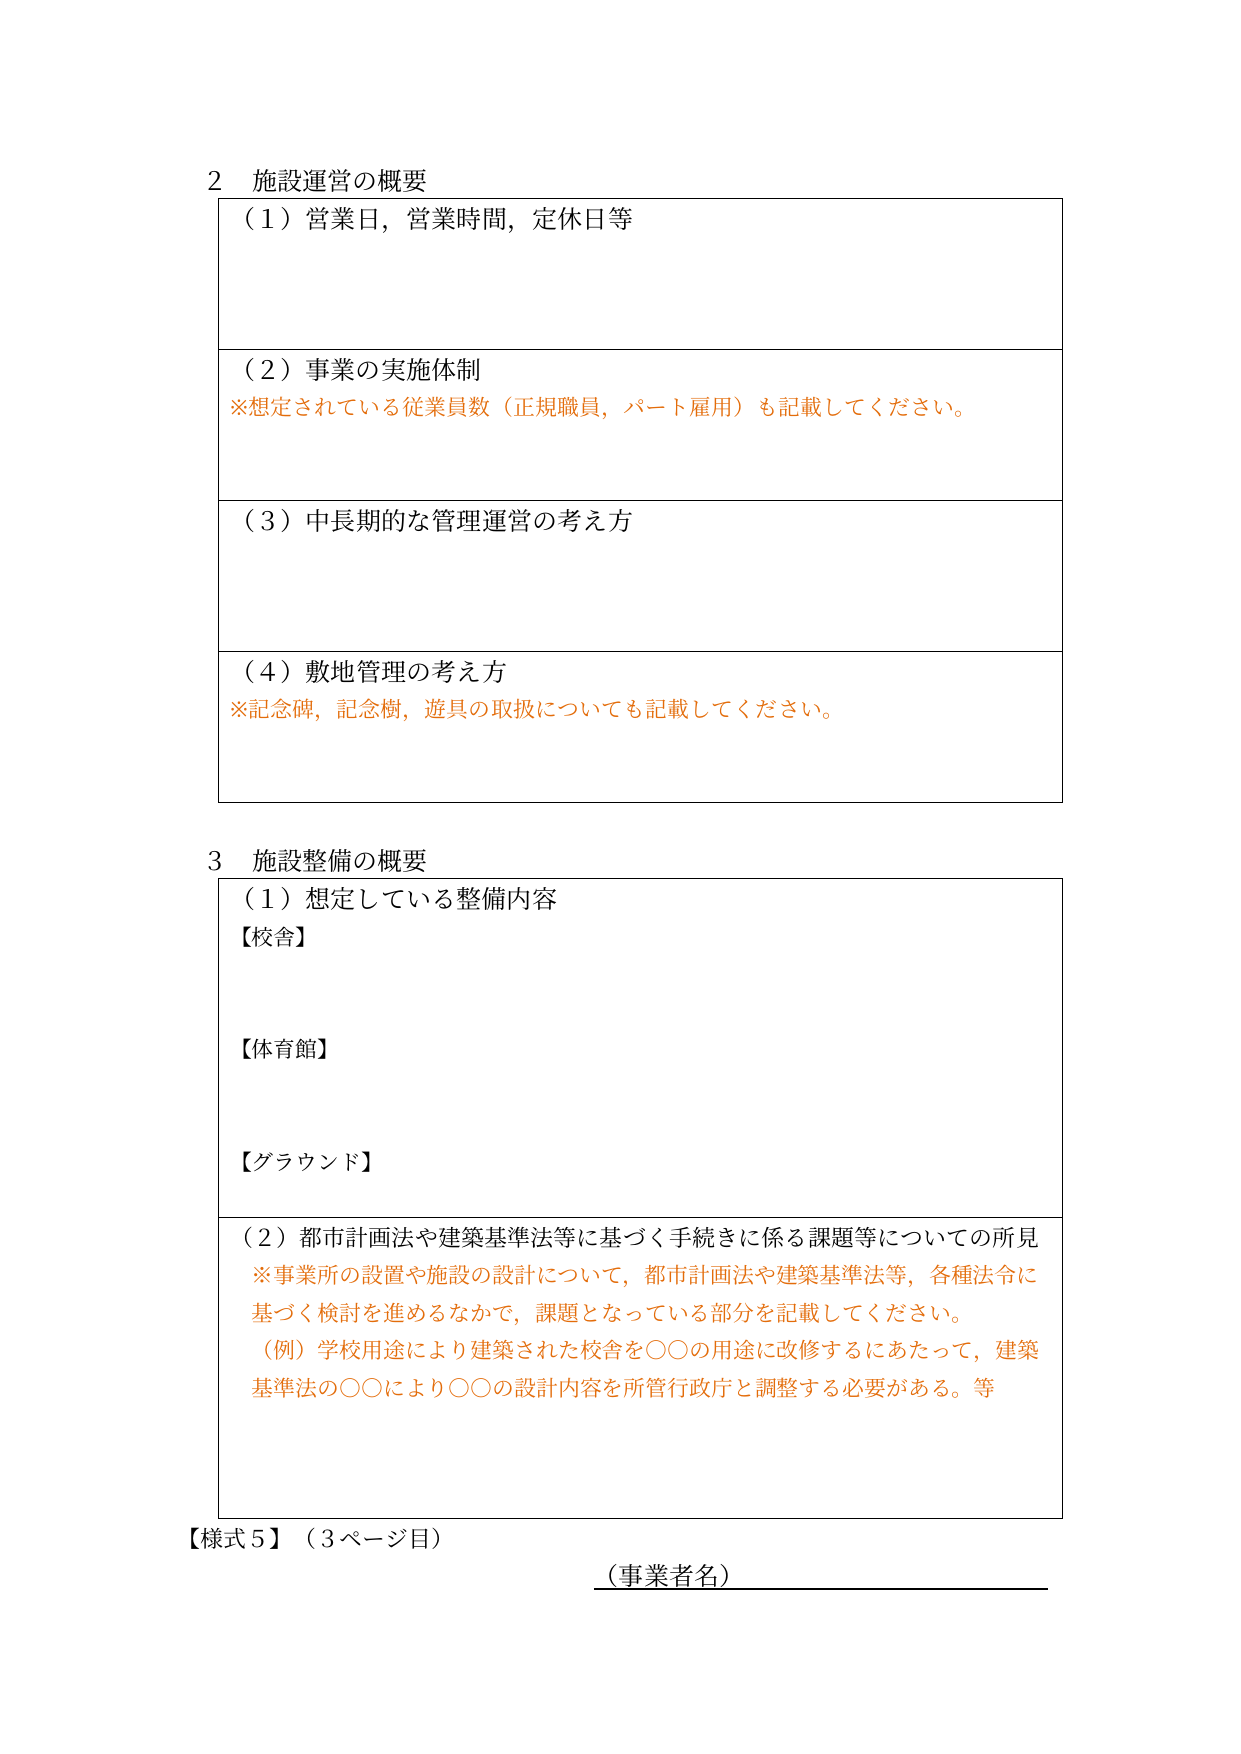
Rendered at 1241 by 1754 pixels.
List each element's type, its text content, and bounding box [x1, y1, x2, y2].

table_cell （２）事業の実施体制 ※想定されている従業員数（正規職員，パート雇用）も記載してください。 [219, 350, 1062, 500]
table_cell （４）敷地管理の考え方 ※記念碑，記念樹，遊具の取扱についても記載してください。 [219, 652, 1062, 802]
table_cell （３）中長期的な管理運営の考え方 [219, 501, 1062, 651]
text 【様式５】（３ページ目） [177, 1519, 1063, 1556]
table_cell （２）都市計画法や建築基準法等に基づく手続きに係る課題等についての所見 ※事業所の設置や施設の設計について，都市計画法や建築基準法等，各種法令に基づく検討を進めるなかで，課題となっている部分を記載してください。 （例）学校用途により建築された校舎を○○の用途に改修するにあたって，建築基準法の○○により○○の設計内容を所管行政庁と調整する必要がある。等 [219, 1218, 1062, 1518]
text ３ 施設整備の概要 [177, 841, 1063, 878]
table_header （１）想定している整備内容 【校舎】 【体育館】 【グラウンド】 [219, 879, 1062, 1217]
table_header （１）営業日，営業時間，定休日等 [219, 199, 1062, 349]
text （事業者名） [177, 1556, 1063, 1594]
text ２ 施設運営の概要 [177, 161, 1063, 198]
